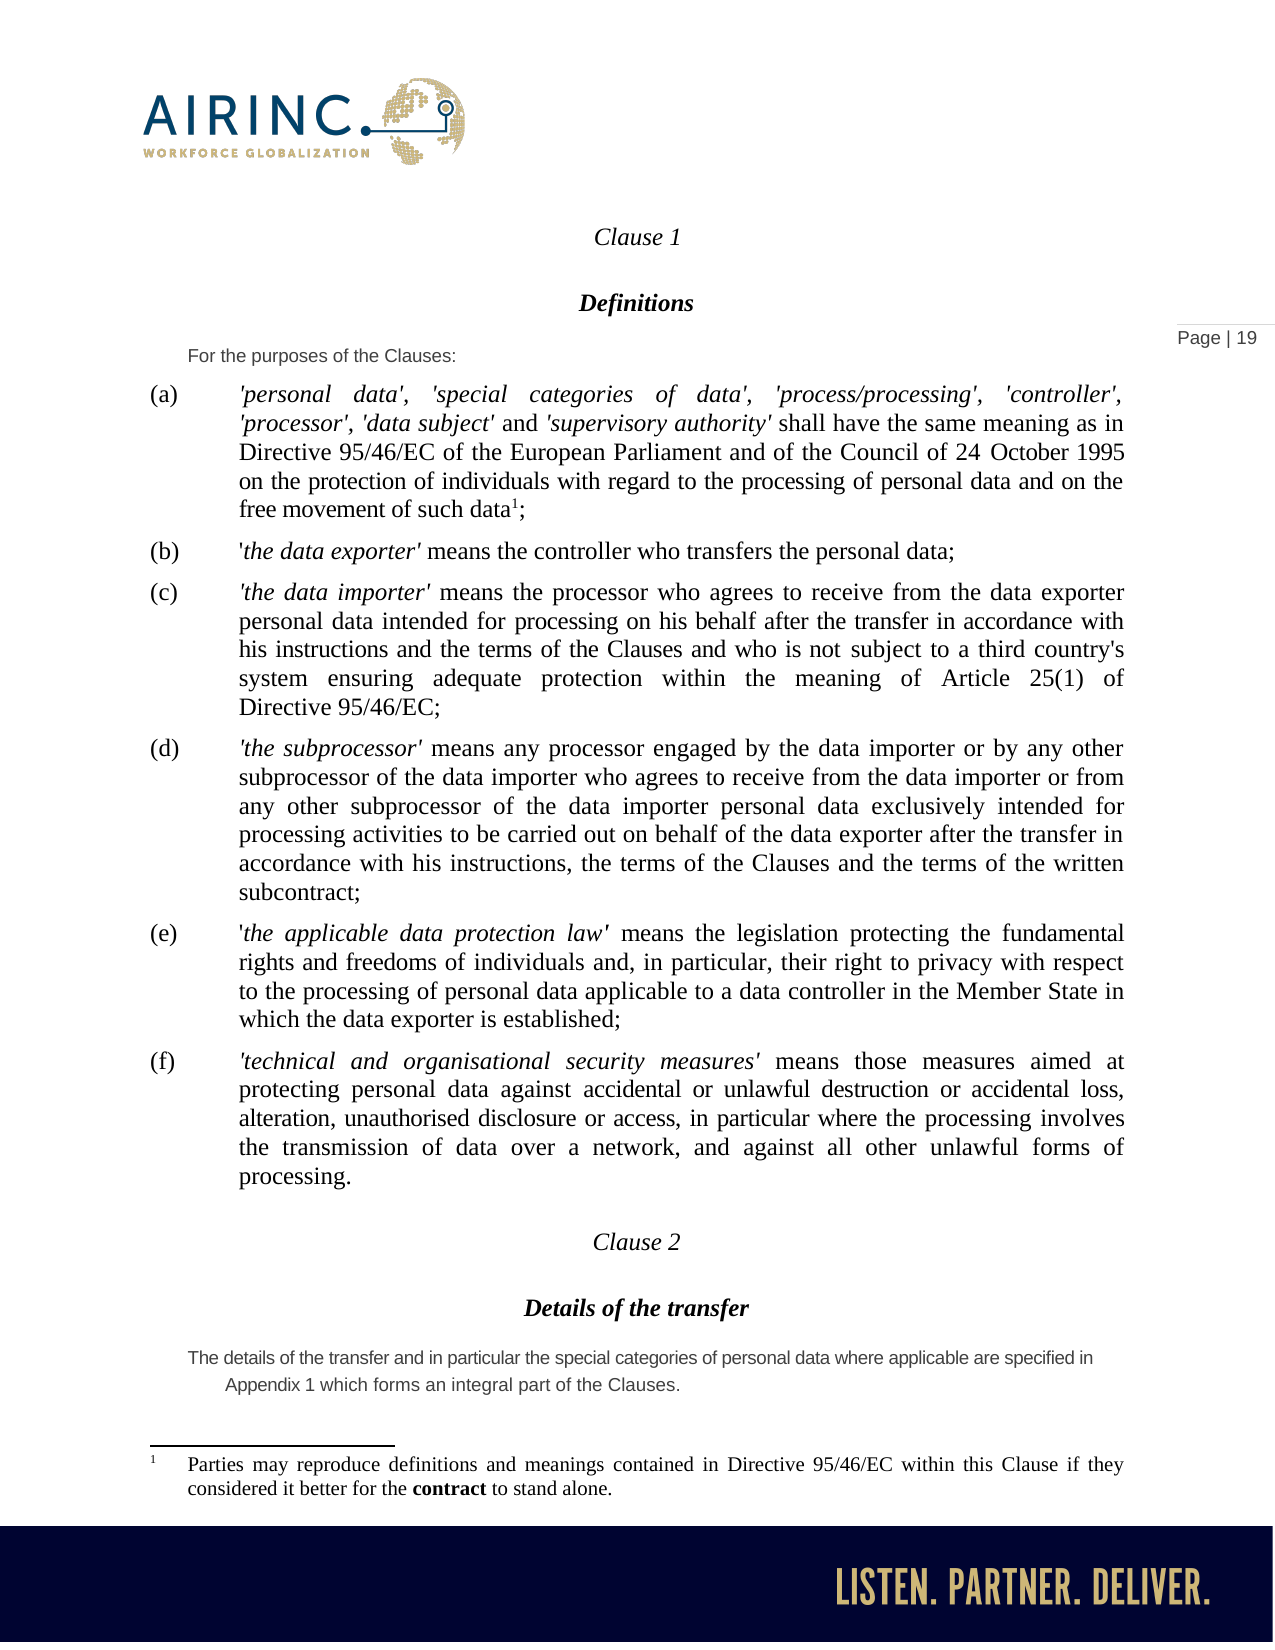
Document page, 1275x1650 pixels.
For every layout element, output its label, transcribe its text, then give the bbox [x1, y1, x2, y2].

text Clause 2 [150, 1227, 1125, 1256]
text (b) 'the data exporter' means the controller who transfers the personal data; [150, 536, 1125, 564]
text (f) 'technical and organisational security measures' means those measures aimed at protecting personal data against accidental or unlawful destruction or accidental loss, alteration, unauthorised disclosure or access, in particular where the processing involves the transmission of data over a network, and against all other unlawful forms of processing. [150, 1046, 1125, 1189]
text Details of the transfer [150, 1293, 1125, 1322]
picture [0, 1526, 1273, 1642]
text Clause 1 [150, 222, 1125, 251]
text (e) 'the applicable data protection law' means the legislation protecting the fundamental rights and freedoms of individuals and, in particular, their right to privacy with respect to the processing of personal data applicable to a data controller in the Member State in which the data exporter is established; [150, 918, 1125, 1033]
text (d) 'the subprocessor' means any processor engaged by the data importer or by any other subprocessor of the data importer who agrees to receive from the data importer or from any other subprocessor of the data importer personal data exclusively intended for processing activities to be carried out on behalf of the data exporter after the transfer in accordance with his instructions, the terms of the Clauses and the terms of the written subcontract; [150, 733, 1125, 906]
text For the purposes of the Clauses: [187, 342, 1125, 367]
text (c) 'the data importer' means the processor who agrees to receive from the data exporter personal data intended for processing on his behalf after the transfer in accordance with his instructions and the terms of the Clauses and who is not subject to a third country's system ensuring adequate protection within the meaning of Article 25(1) of Directive 95/46/EC; [150, 577, 1125, 721]
text The details of the transfer and in particular the special categories of personal data where applicable are specified in Appendix 1 which forms an integral part of the Clauses. [187, 1347, 1125, 1395]
picture [143, 78, 465, 165]
text Definitions [150, 288, 1125, 317]
text (a) 'personal data', 'special categories of data', 'process/processing', 'controller', 'processor', 'data subject' and 'supervisory authority' shall have the same meaning as in Directive 95/46/EC of the European Parliament and of the Council of 24 October 1995 on the protection of individuals with regard to the processing of personal data and on the free movement of such data; [150, 379, 1125, 523]
